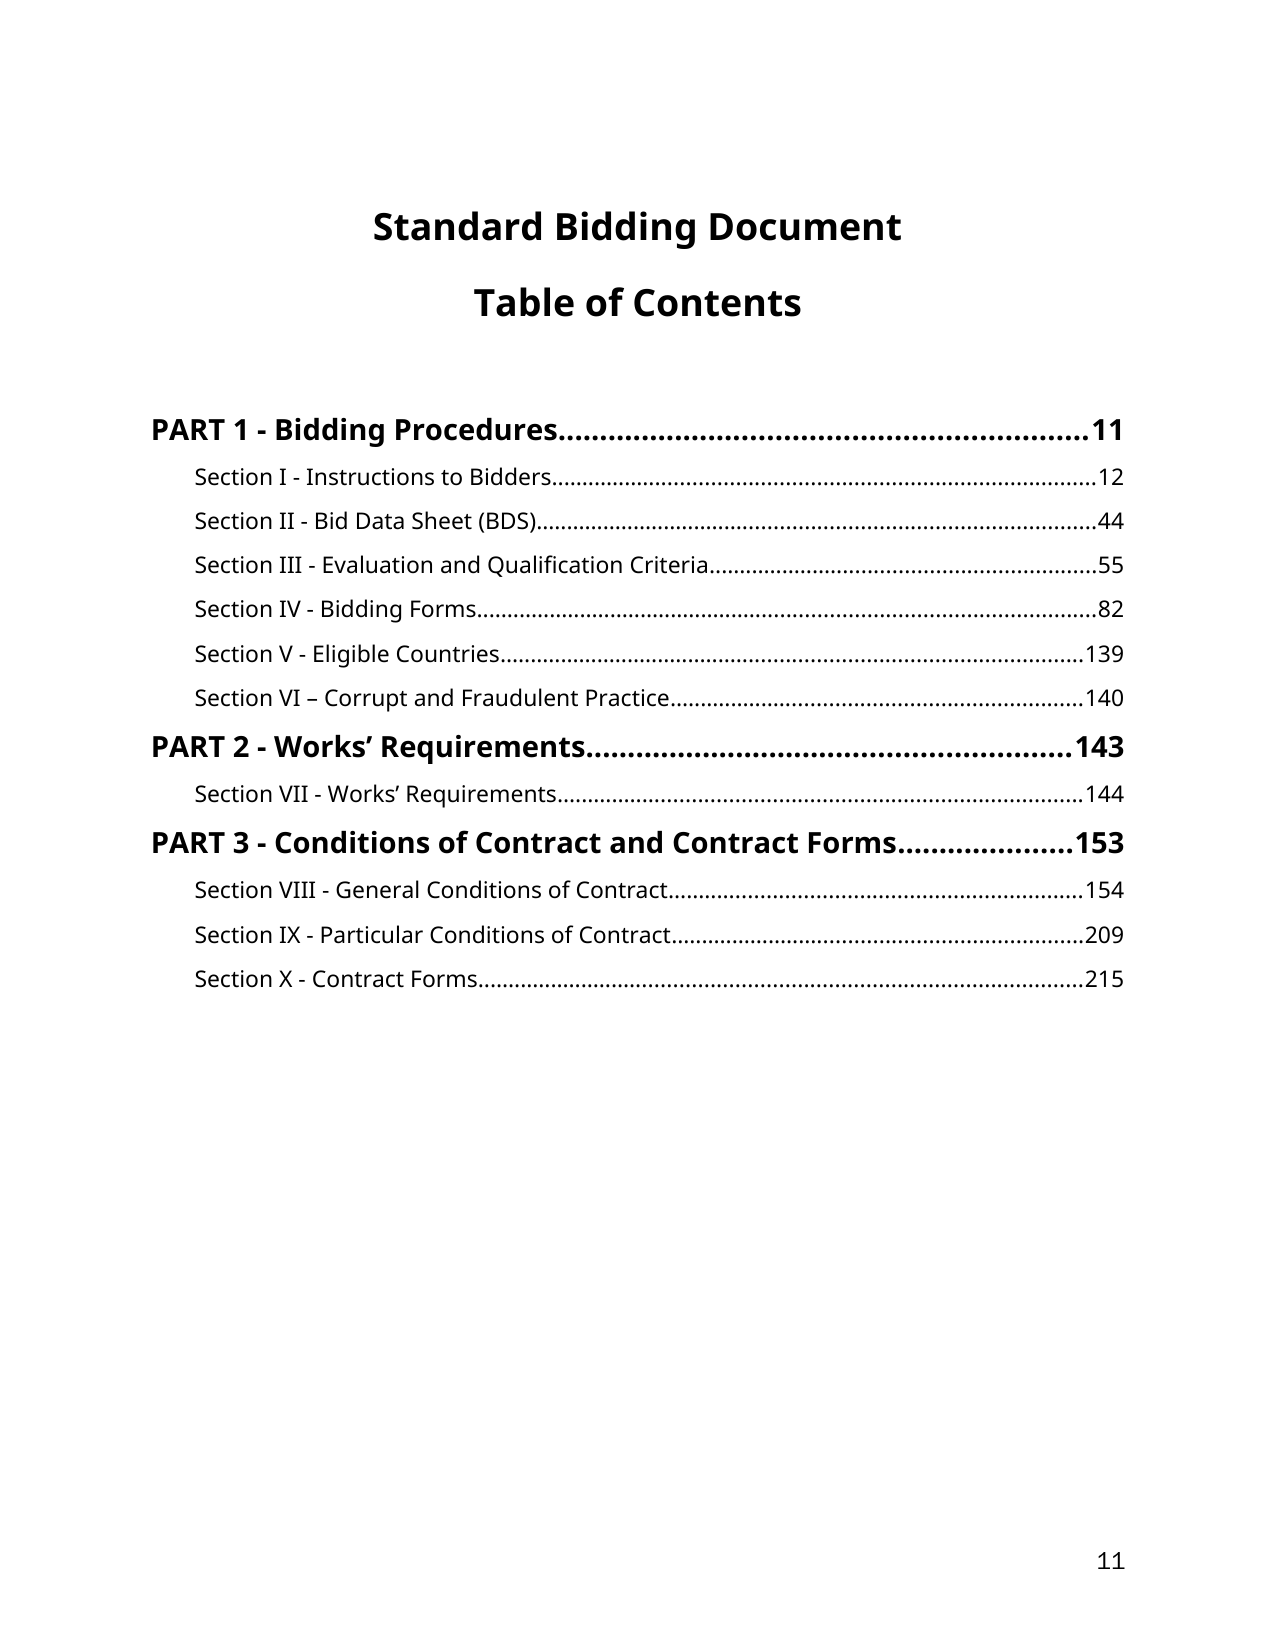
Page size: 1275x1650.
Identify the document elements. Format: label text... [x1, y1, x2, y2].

text Section III - Evaluation and Qualification Criteria 55 [194, 549, 1125, 581]
text PART 1 - Bidding Procedures 11 [150, 409, 1125, 448]
text Section VIII - General Conditions of Contract 154 [194, 874, 1125, 906]
text PART 2 - Works’ Requirements 143 [150, 726, 1125, 766]
text Section II - Bid Data Sheet (BDS) 44 [194, 505, 1125, 536]
text Section VII - Works’ Requirements 144 [194, 778, 1125, 809]
text Section IX - Particular Conditions of Contract 209 [194, 919, 1125, 950]
text Section I - Instructions to Bidders 12 [194, 461, 1125, 492]
text Table of Contents [150, 276, 1125, 327]
text PART 3 - Conditions of Contract and Contract Forms 153 [150, 822, 1125, 862]
text Section X - Contract Forms 215 [194, 963, 1125, 994]
text Section VI – Corrupt and Fraudulent Practice 140 [194, 682, 1125, 713]
text Section V - Eligible Countries 139 [194, 638, 1125, 669]
text Section IV - Bidding Forms 82 [194, 593, 1125, 625]
text Standard Bidding Document [150, 200, 1125, 251]
